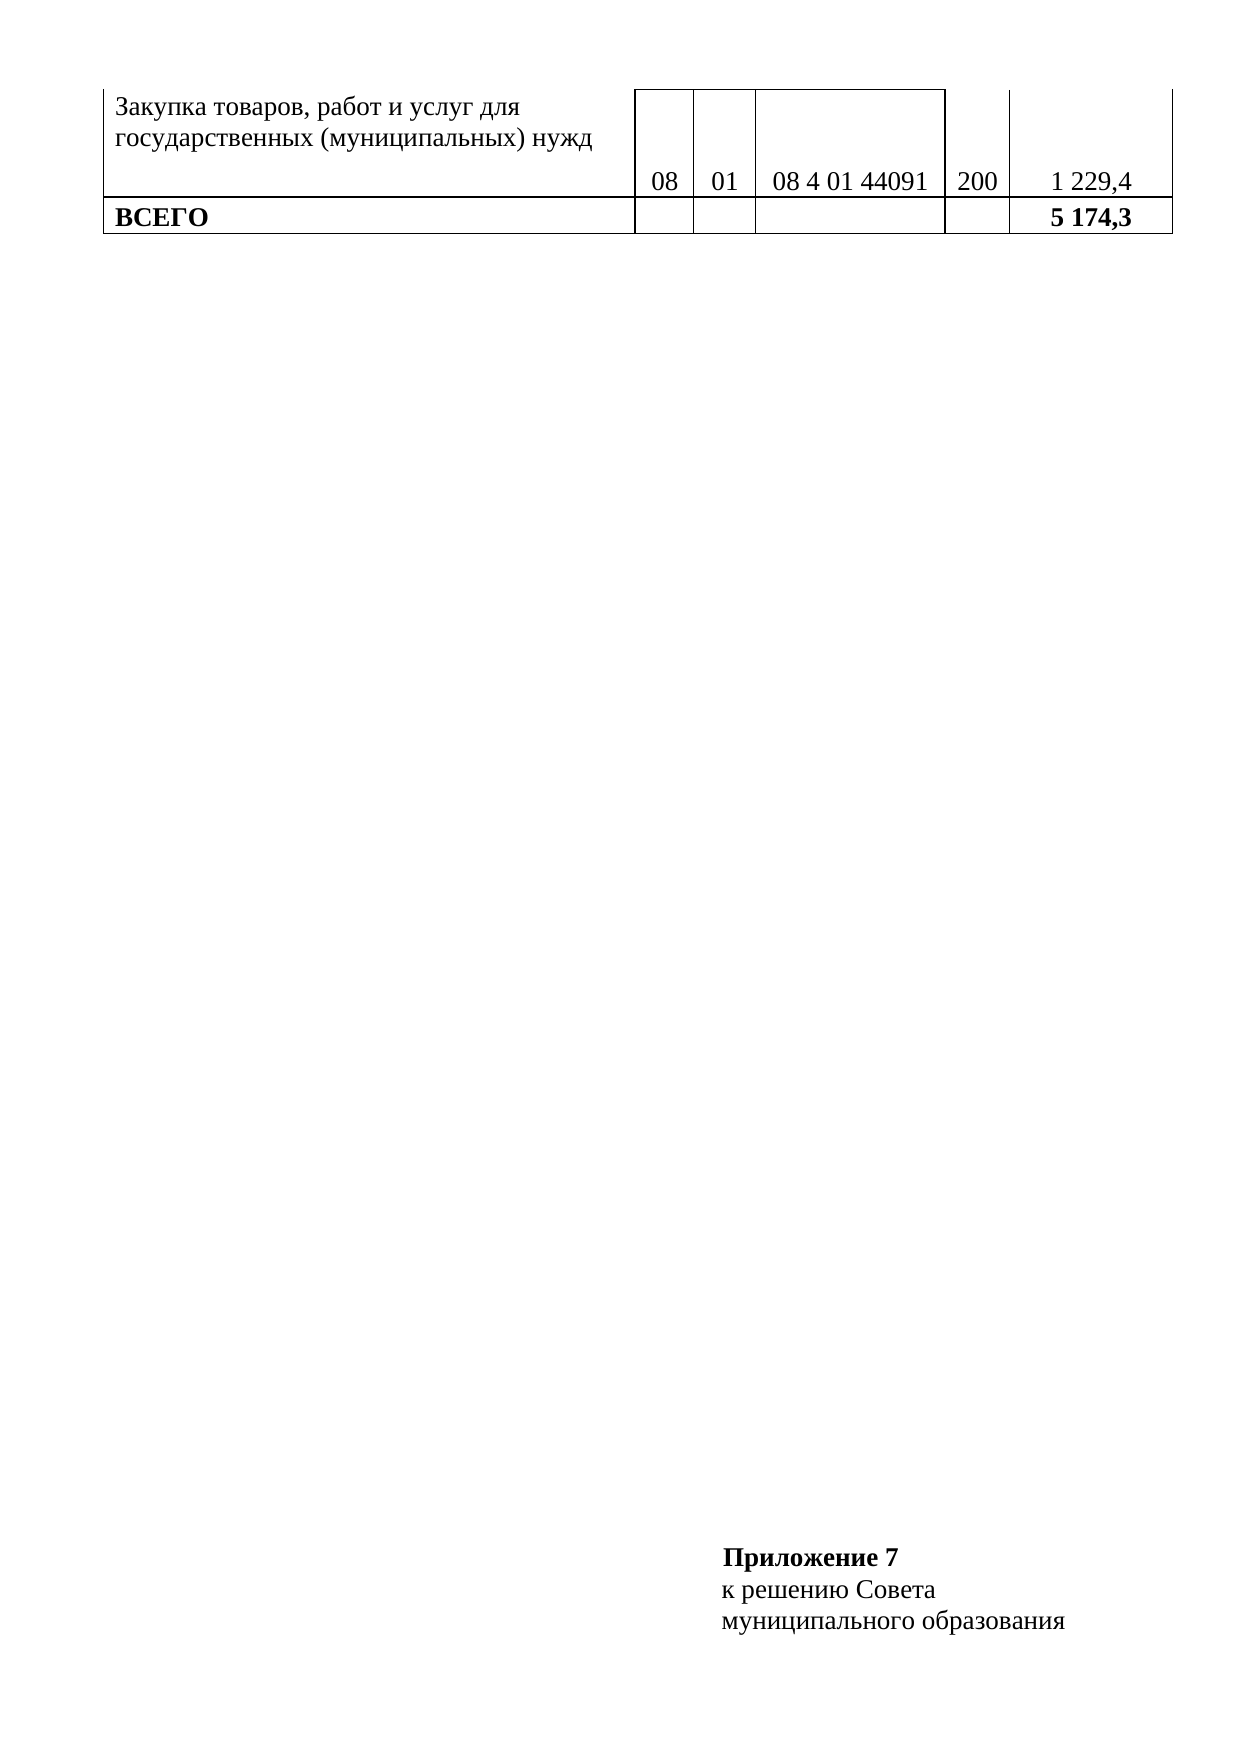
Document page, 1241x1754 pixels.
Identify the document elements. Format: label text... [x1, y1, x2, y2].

text Приложение 7 [723, 1542, 1198, 1573]
table_cell 1 229,4 [1010, 89, 1172, 196]
table_cell 08 4 01 44091 [756, 90, 944, 196]
table_cell [694, 198, 755, 232]
table_cell 01 [694, 90, 755, 196]
table_cell [946, 198, 1009, 232]
table_cell 08 [636, 90, 693, 196]
table_cell ВСЕГО [104, 198, 634, 232]
table_cell [756, 198, 944, 232]
table_cell 5 174,3 [1010, 198, 1172, 232]
table_cell [636, 198, 693, 232]
text муниципального образования [721, 1604, 1198, 1635]
text к решению Совета [721, 1573, 1198, 1604]
table_cell 200 [946, 89, 1009, 196]
table_cell Закупка товаров, работ и услуг для государственных (муниципальных) нужд [104, 89, 634, 196]
